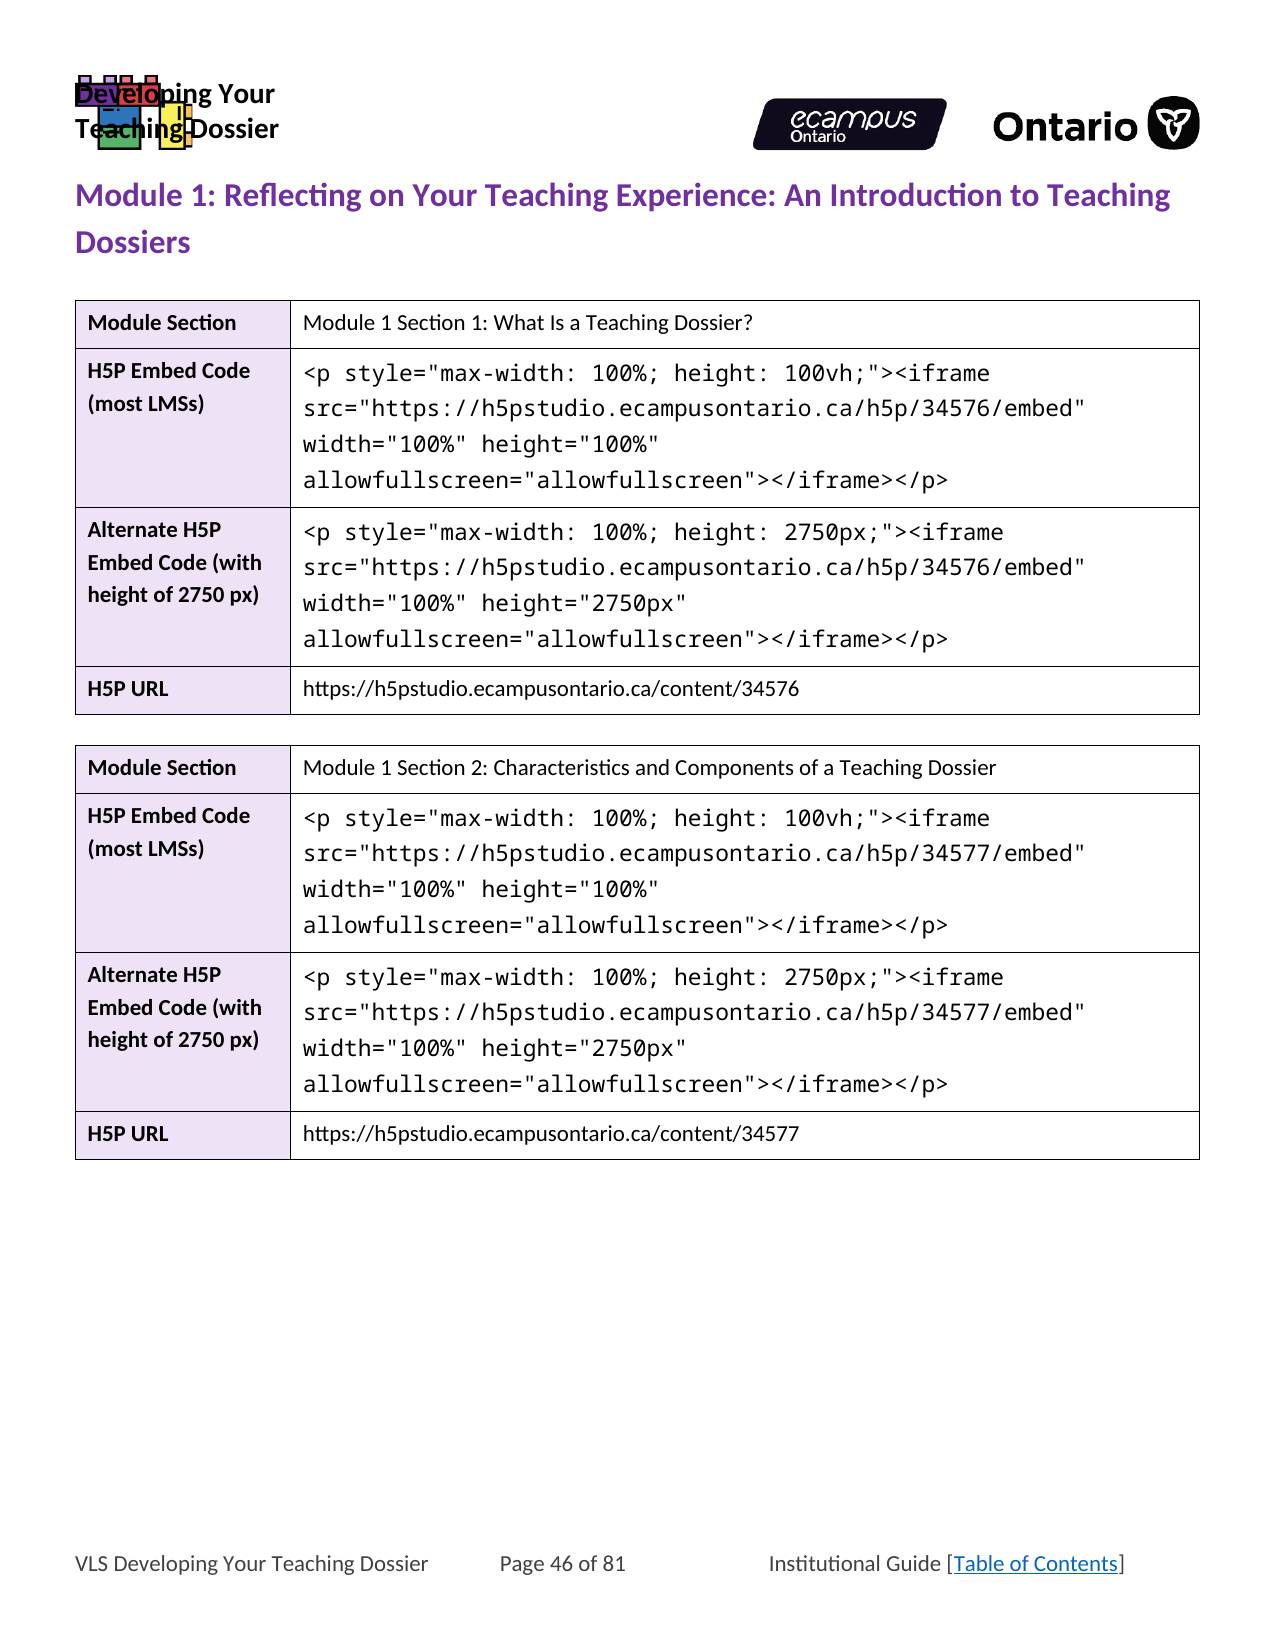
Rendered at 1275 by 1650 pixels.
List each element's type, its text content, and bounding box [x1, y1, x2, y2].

subtitle Module 1: Reflecting on Your Teaching Experience: An Introduction to Teaching Dossiers [75, 174, 1200, 262]
table_cell Alternate H5P Embed Code (with height of 2750 px) [76, 508, 290, 666]
table_cell H5P URL [76, 667, 290, 714]
table_cell Alternate H5P Embed Code (with height of 2750 px) [76, 953, 290, 1111]
table_header Module 1 Section 1: What Is a Teaching Dossier? [291, 301, 1199, 348]
table_cell H5P Embed Code (most LMSs) [76, 794, 290, 952]
picture [75, 75, 193, 150]
table_header Module 1 Section 2: Characteristics and Components of a Teaching Dossier [291, 746, 1199, 793]
table_cell https://h5pstudio.ecampusontario.ca/content/34577 [291, 1112, 1199, 1159]
table_cell <p style="max-width: 100%; height: 2750px;"><iframe src="https://h5pstudio.ecampusontario.ca/h5p/34577/embed" width="100%" height="2750px" allowfullscreen="allowfullscreen"></iframe></p> [291, 953, 1199, 1111]
table_cell https://h5pstudio.ecampusontario.ca/content/34576 [291, 667, 1199, 714]
table_cell <p style="max-width: 100%; height: 2750px;"><iframe src="https://h5pstudio.ecampusontario.ca/h5p/34576/embed" width="100%" height="2750px" allowfullscreen="allowfullscreen"></iframe></p> [291, 508, 1199, 666]
table_cell <p style="max-width: 100%; height: 100vh;"><iframe src="https://h5pstudio.ecampusontario.ca/h5p/34576/embed" width="100%" height="100%" allowfullscreen="allowfullscreen"></iframe></p> [291, 349, 1199, 507]
table_cell H5P URL [76, 1112, 290, 1159]
table_header Module Section [76, 746, 290, 793]
picture [751, 93, 1202, 151]
table_header Module Section [76, 301, 290, 348]
table_cell H5P Embed Code (most LMSs) [76, 349, 290, 507]
table_cell <p style="max-width: 100%; height: 100vh;"><iframe src="https://h5pstudio.ecampusontario.ca/h5p/34577/embed" width="100%" height="100%" allowfullscreen="allowfullscreen"></iframe></p> [291, 794, 1199, 952]
